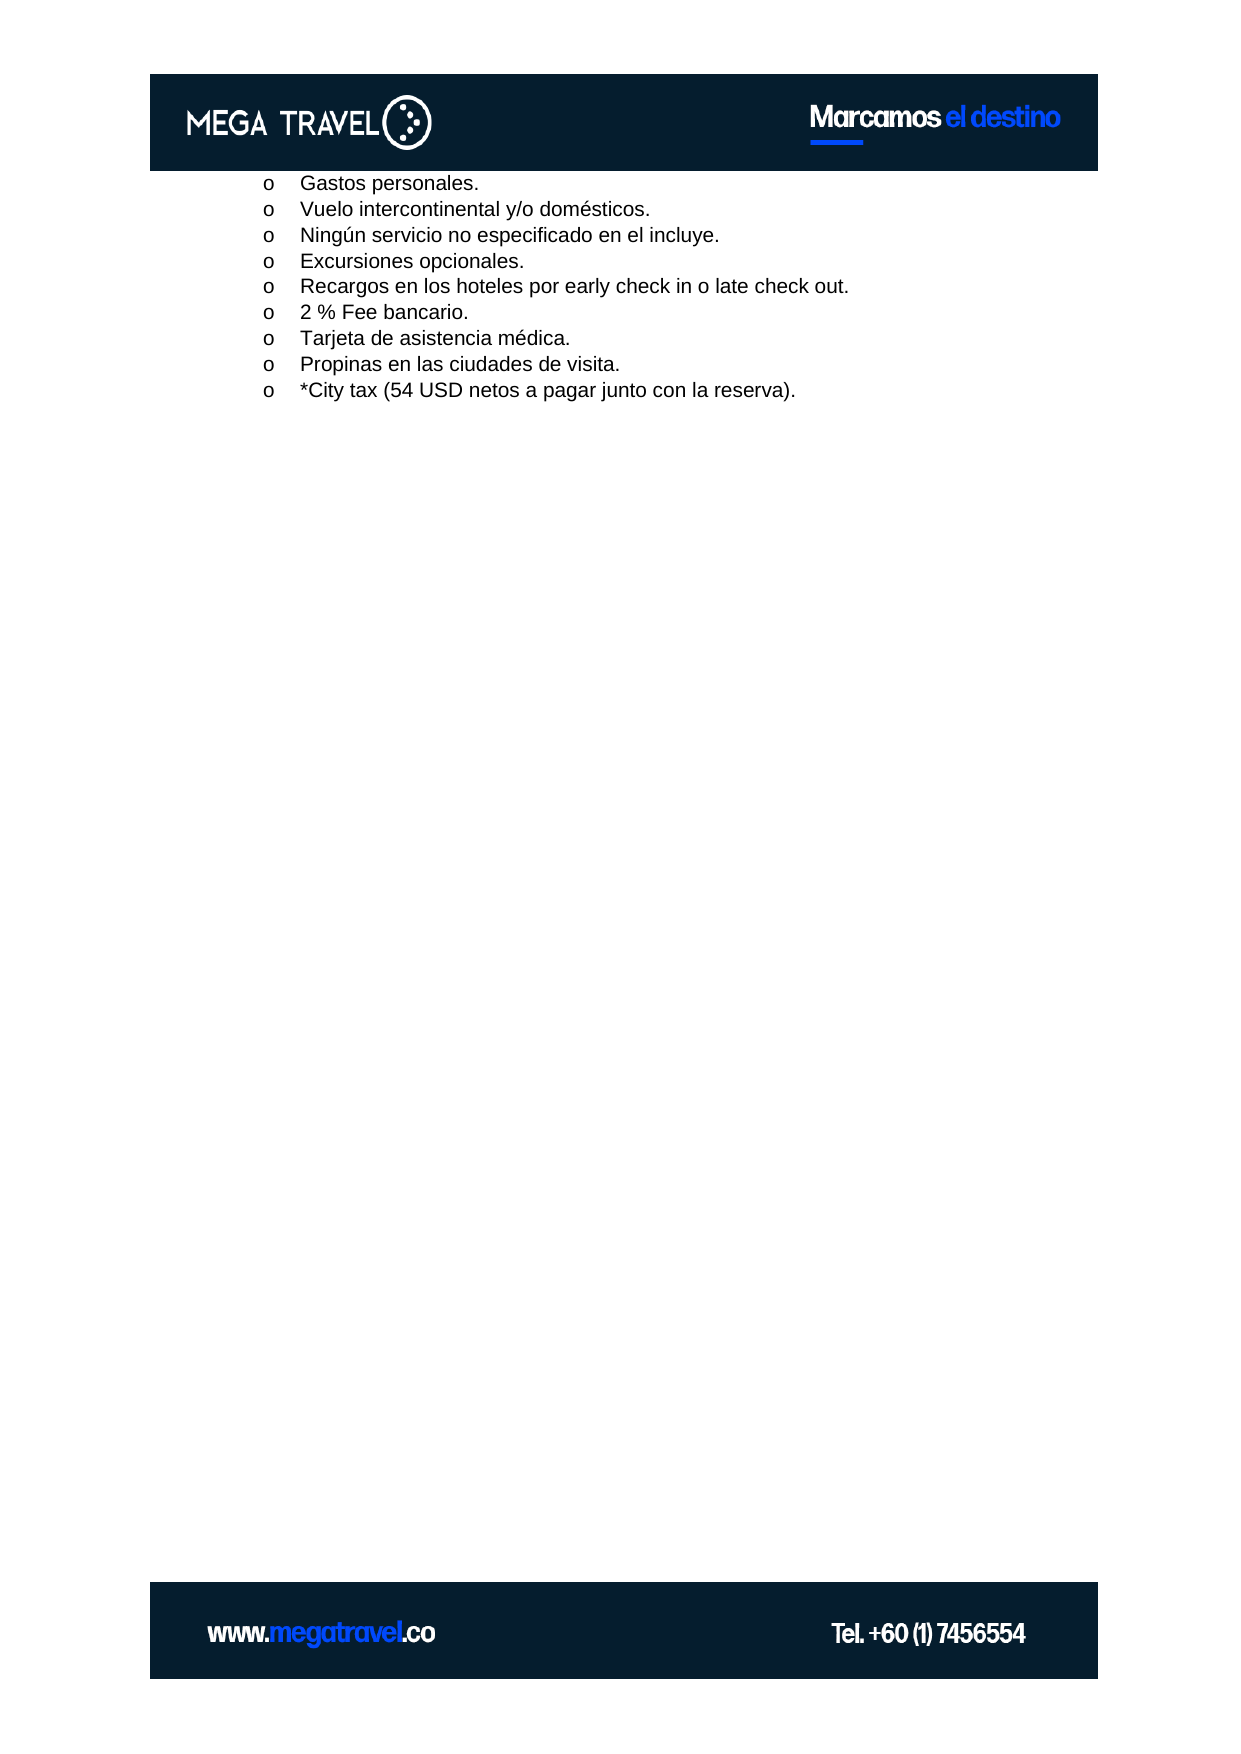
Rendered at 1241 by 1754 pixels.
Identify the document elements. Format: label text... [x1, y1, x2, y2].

list *City tax (54 USD netos a pagar junto con la reserva). [262, 378, 1090, 403]
list Recargos en los hoteles por early check in o late check out. [262, 274, 1090, 300]
list Propinas en las ciudades de visita. [262, 352, 1090, 378]
list Vuelo intercontinental y/o domésticos. [262, 197, 1090, 223]
list Gastos personales. [262, 171, 1090, 197]
picture [150, 74, 1098, 171]
list 2 % Fee bancario. [262, 300, 1090, 326]
list Tarjeta de asistencia médica. [262, 326, 1090, 352]
picture [150, 1582, 1098, 1679]
list Ningún servicio no especificado en el incluye. [262, 223, 1090, 248]
list Excursiones opcionales. [262, 248, 1090, 274]
